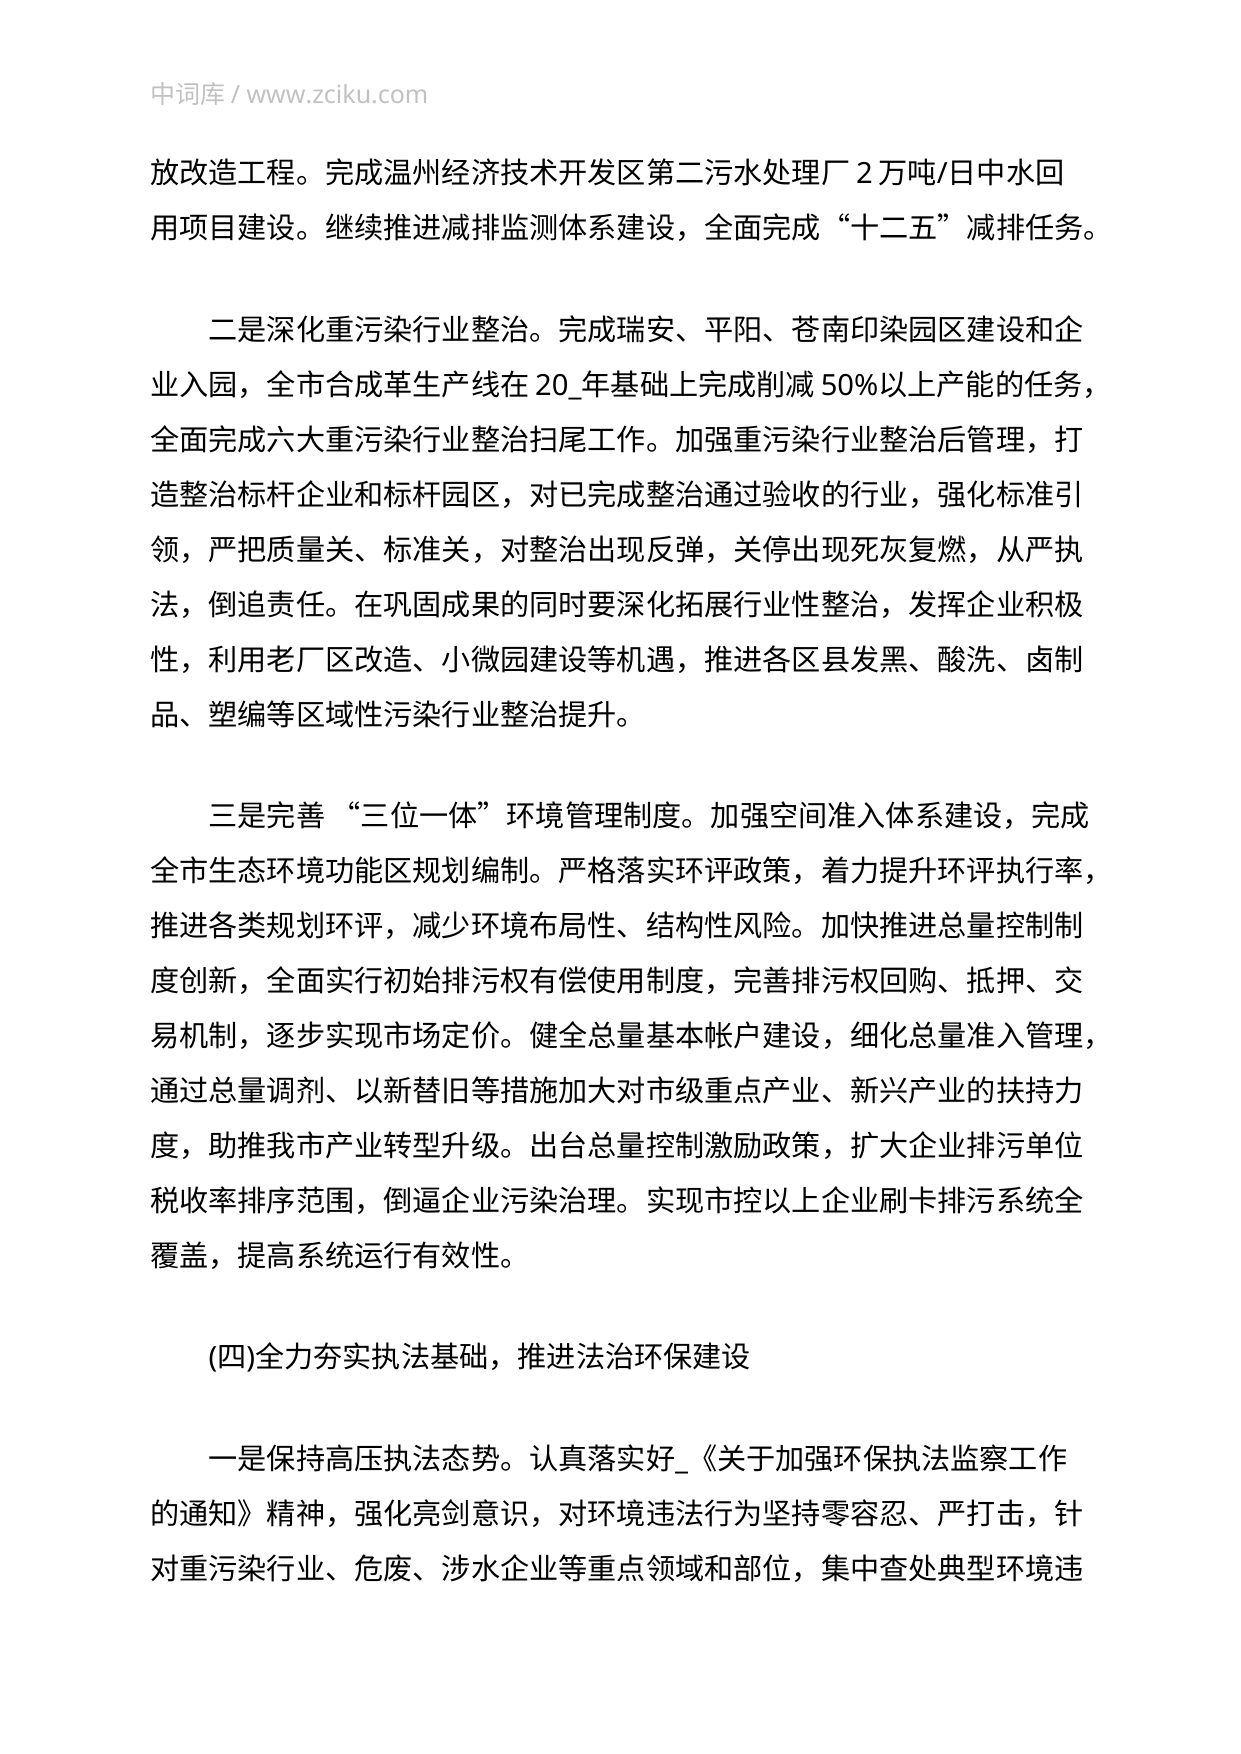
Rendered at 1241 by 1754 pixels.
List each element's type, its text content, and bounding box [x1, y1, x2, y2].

text 二是深化重污染行业整治。完成瑞安、平阳、苍南印染园区建设和企业入园，全市合成革生产线在20_年基础上完成削减50%以上产能的任务，全面完成六大重污染行业整治扫尾工作。加强重污染行业整治后管理，打造整治标杆企业和标杆园区，对已完成整治通过验收的行业，强化标准引领，严把质量关、标准关，对整治出现反弹，关停出现死灰复燃，从严执法，倒追责任。在巩固成果的同时要深化拓展行业性整治，发挥企业积极性，利用老厂区改造、小微园建设等机遇，推进各区县发黑、酸洗、卤制品、塑编等区域性污染行业整治提升。 [150, 307, 1090, 733]
text 三是完善 “三位一体”环境管理制度。加强空间准入体系建设，完成全市生态环境功能区规划编制。严格落实环评政策，着力提升环评执行率，推进各类规划环评，减少环境布局性、结构性风险。加快推进总量控制制度创新，全面实行初始排污权有偿使用制度，完善排污权回购、抵押、交易机制，逐步实现市场定价。健全总量基本帐户建设，细化总量准入管理，通过总量调剂、以新替旧等措施加大对市级重点产业、新兴产业的扶持力度，助推我市产业转型升级。出台总量控制激励政策，扩大企业排污单位税收率排序范围，倒逼企业污染治理。实现市控以上企业刷卡排污系统全覆盖，提高系统运行有效性。 [150, 793, 1090, 1274]
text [150, 150, 1090, 247]
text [150, 1436, 1090, 1588]
text (四)全力夯实执法基础，推进法治环保建设 [150, 1334, 1090, 1376]
